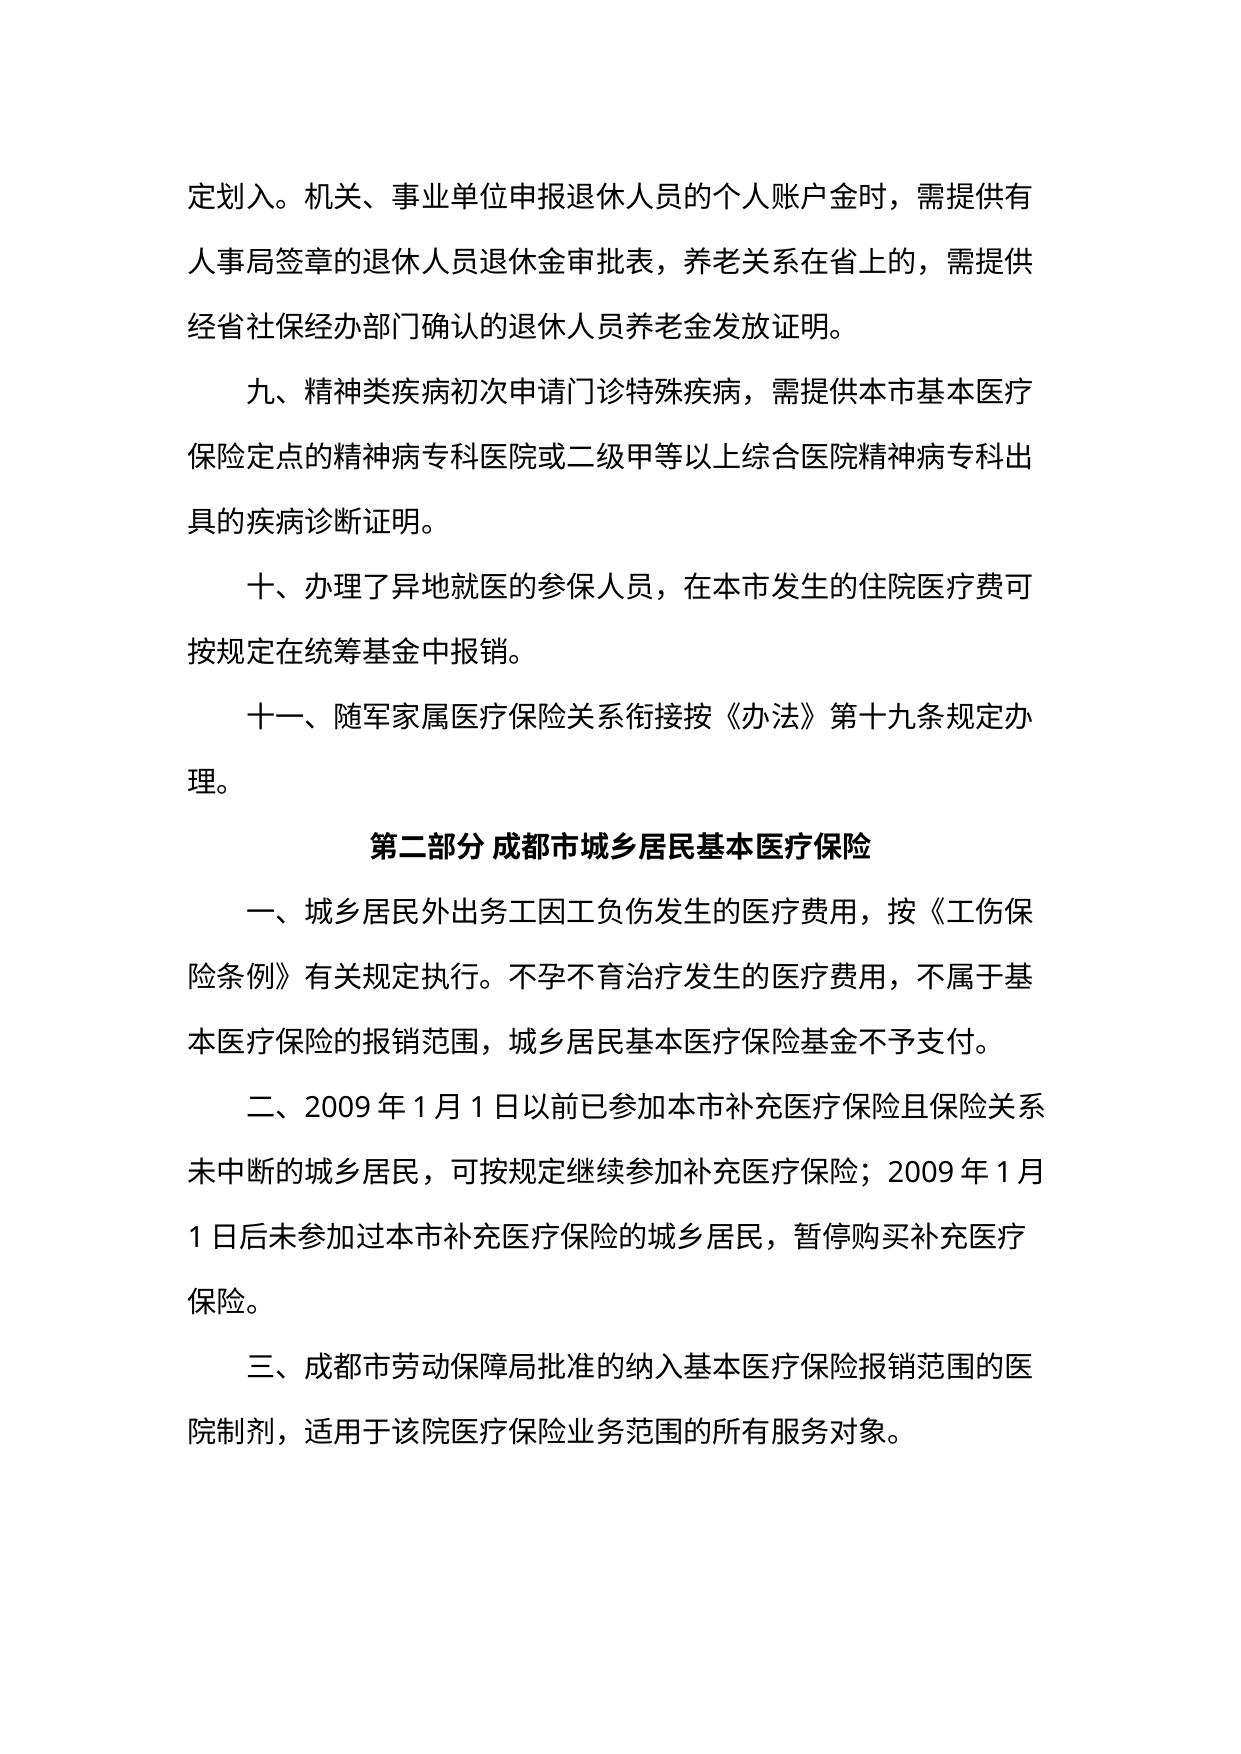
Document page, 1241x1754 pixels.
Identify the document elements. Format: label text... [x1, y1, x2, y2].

text 三、成都市劳动保障局批准的纳入基本医疗保险报销范围的医院制剂，适用于该院医疗保险业务范围的所有服务对象。 [187, 1332, 1053, 1462]
text 十、办理了异地就医的参保人员，在本市发生的住院医疗费可按规定在统筹基金中报销。 [187, 552, 1053, 682]
text 九、精神类疾病初次申请门诊特殊疾病，需提供本市基本医疗保险定点的精神病专科医院或二级甲等以上综合医院精神病专科出具的疾病诊断证明。 [187, 357, 1053, 552]
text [187, 162, 1053, 357]
text 第二部分 成都市城乡居民基本医疗保险 [187, 812, 1053, 877]
text 一、城乡居民外出务工因工负伤发生的医疗费用，按《工伤保险条例》有关规定执行。不孕不育治疗发生的医疗费用，不属于基本医疗保险的报销范围，城乡居民基本医疗保险基金不予支付。 [187, 877, 1053, 1072]
text 二、2009年1月1日以前已参加本市补充医疗保险且保险关系未中断的城乡居民，可按规定继续参加补充医疗保险；2009年1月1日后未参加过本市补充医疗保险的城乡居民，暂停购买补充医疗保险。 [187, 1072, 1053, 1332]
text 十一、随军家属医疗保险关系衔接按《办法》第十九条规定办理。 [187, 682, 1053, 812]
